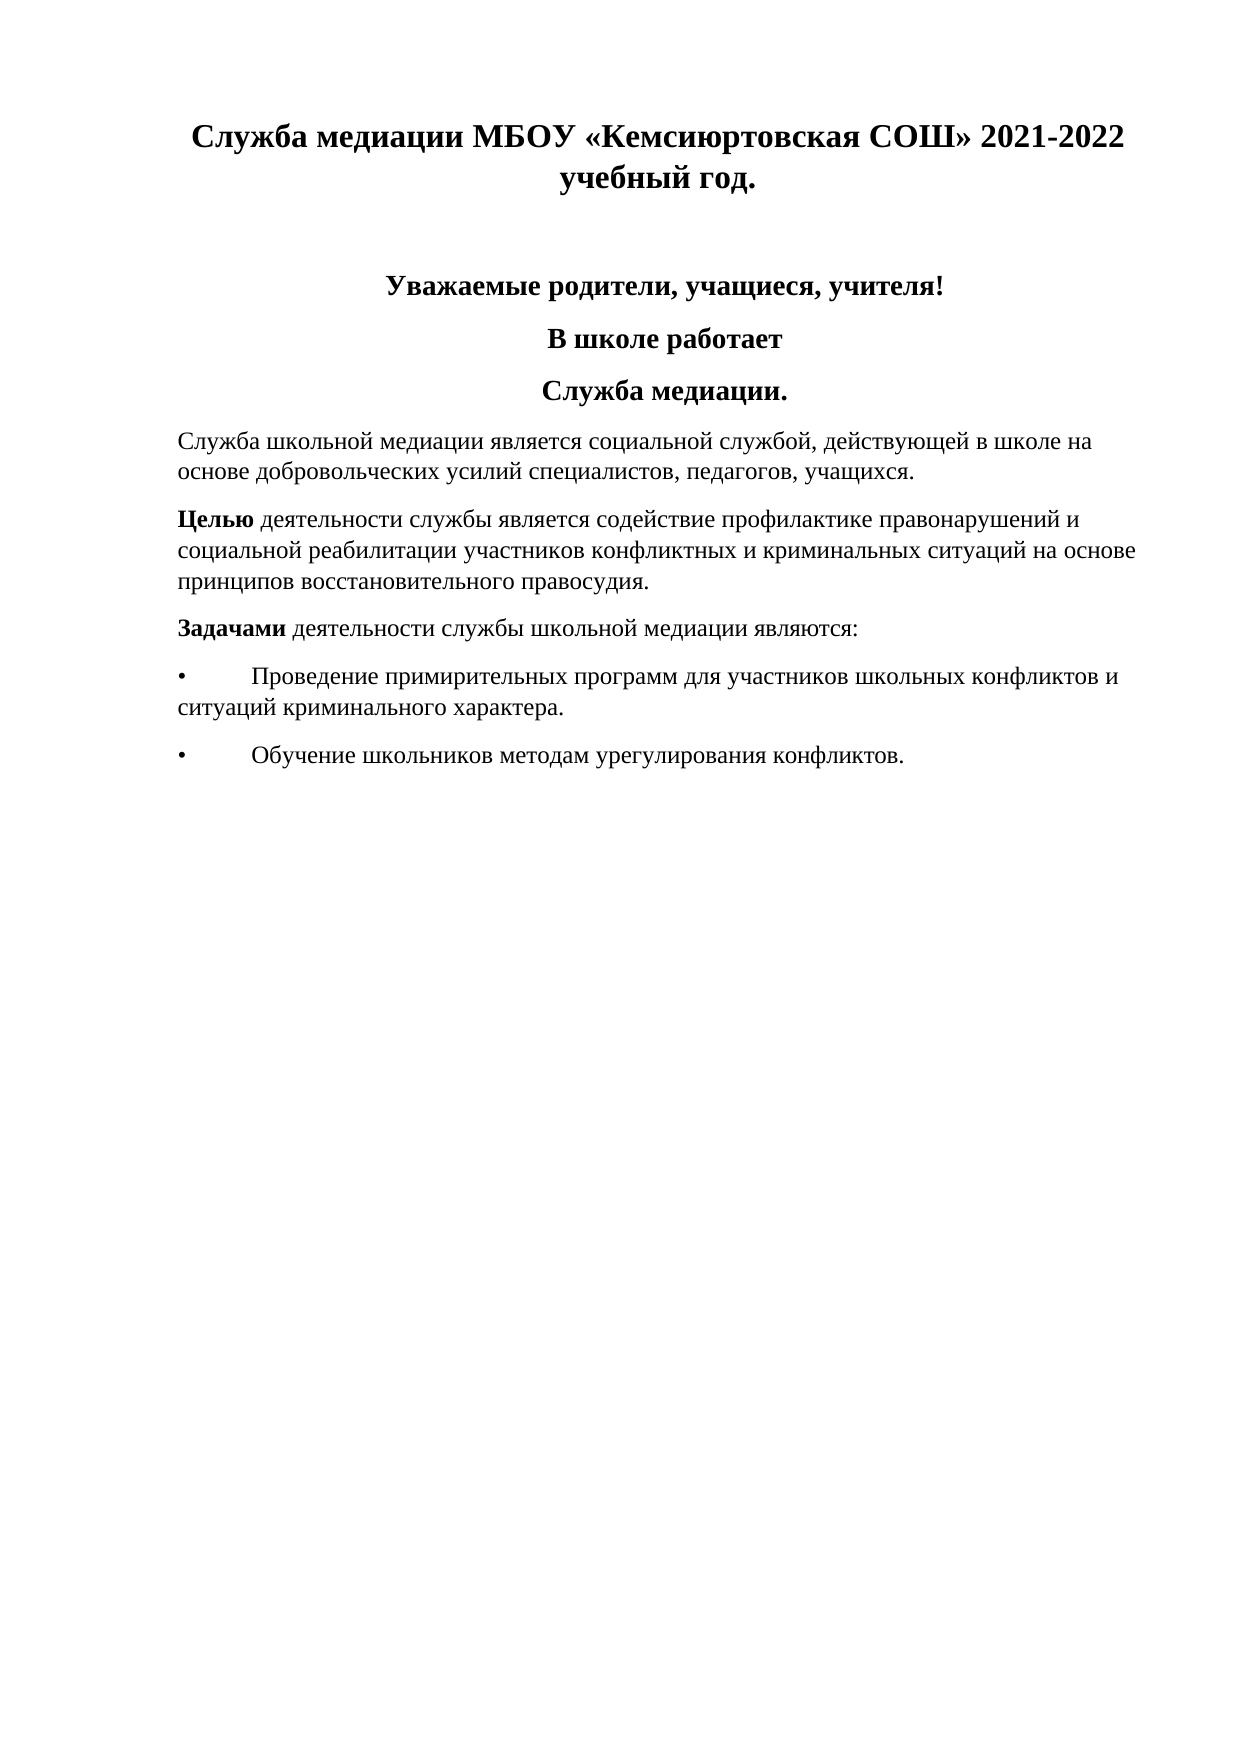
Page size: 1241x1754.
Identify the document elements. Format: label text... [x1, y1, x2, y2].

list Проведение примирительных программ для участников школьных конфликтов и ситуаций криминального характера. [177, 661, 1119, 721]
text В школе работает Служба медиации. [541, 321, 788, 407]
text Целью деятельности службы является содействие профилактике правонарушений и социальной реабилитации участников конфликтных и криминальных ситуаций на основе принципов восстановительного правосудия. [177, 504, 1149, 595]
title Служба медиации МБОУ «Кемсиюртовская СОШ» 2021-2022 учебный год. [167, 116, 1149, 196]
text Служба школьной медиации является социальной службой, действующей в школе на основе добровольческих усилий специалистов, педагогов, учащихся. [177, 426, 1149, 485]
text Уважаемые родители, учащиеся, учителя! [384, 268, 945, 302]
text Задачами деятельности службы школьной медиации являются: [177, 613, 1159, 642]
list Обучение школьников методам урегулирования конфликтов. [177, 740, 1159, 768]
